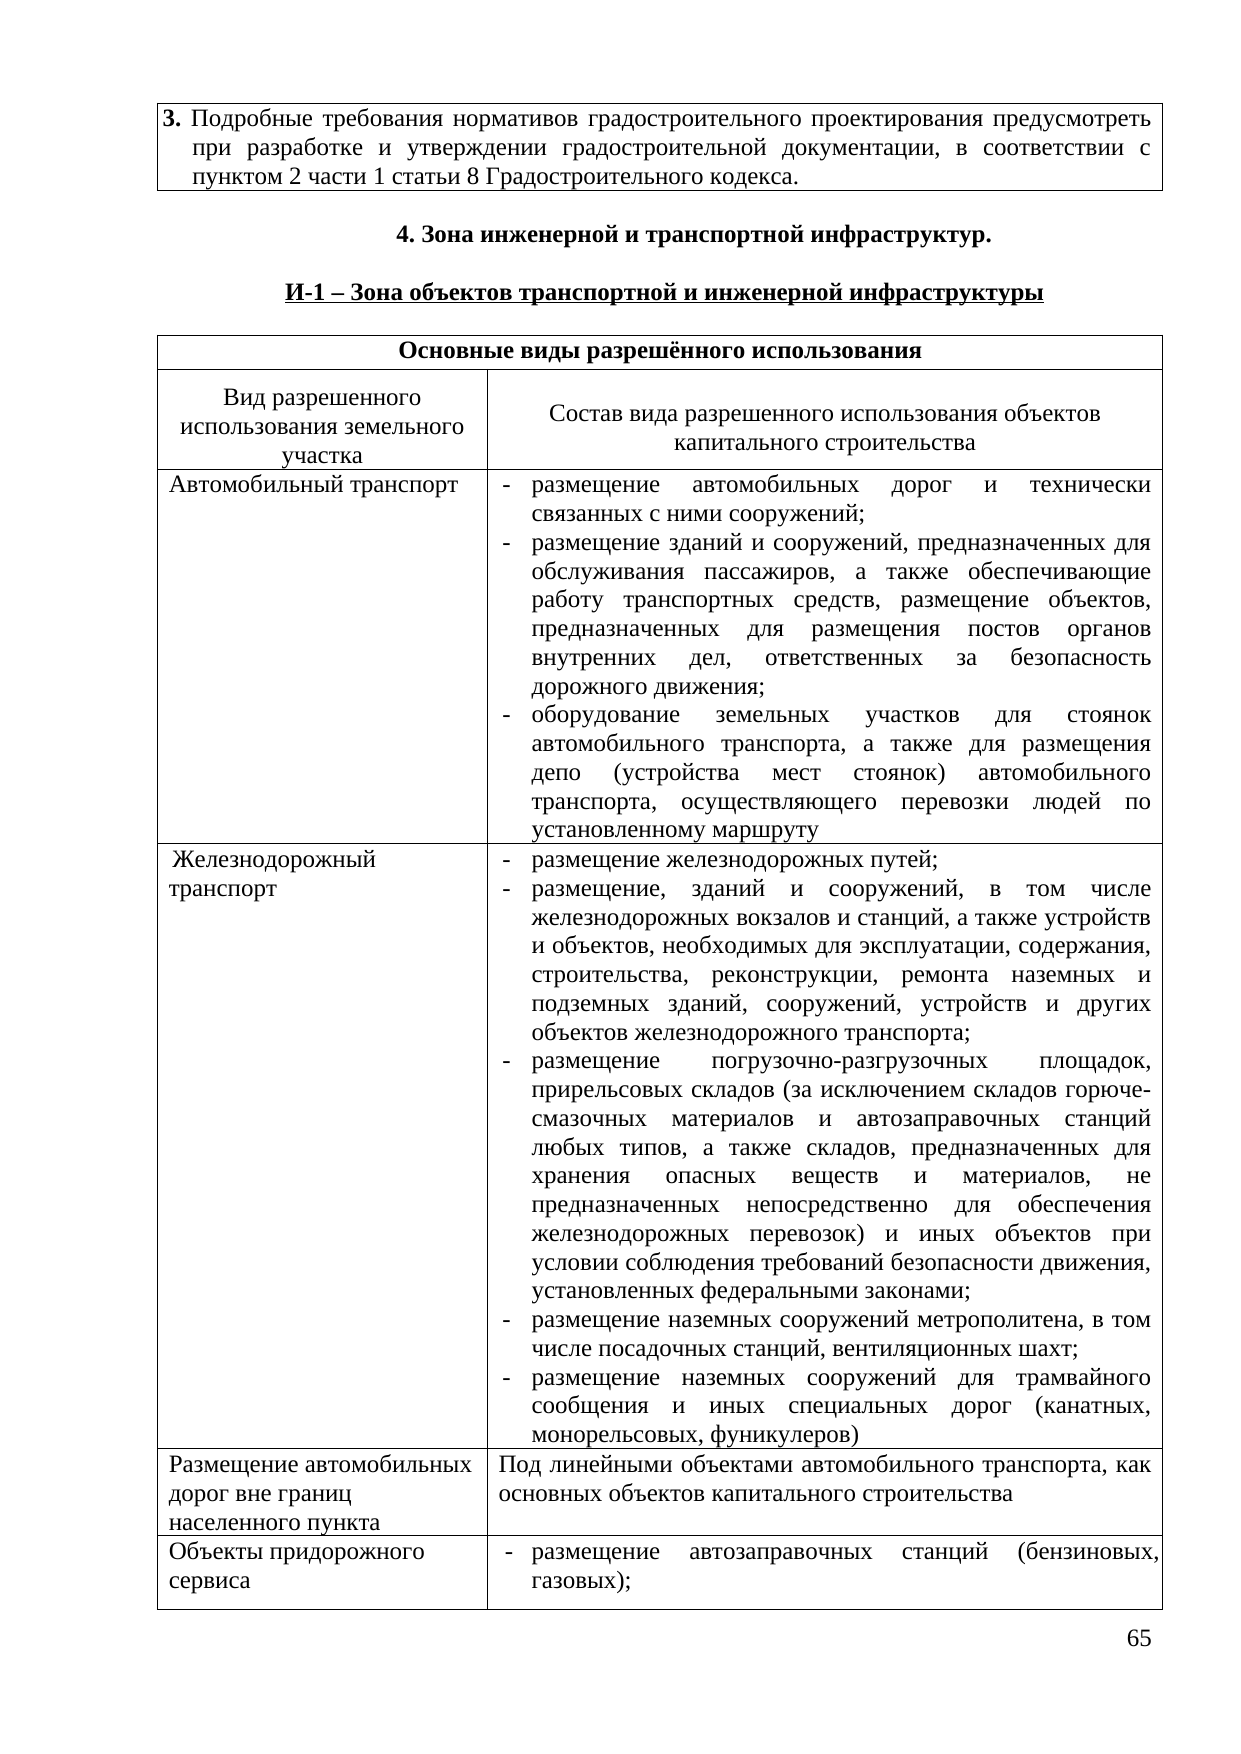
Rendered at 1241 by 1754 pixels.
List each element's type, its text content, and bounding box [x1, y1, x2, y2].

table_cell Размещение автомобильных дорог вне границ населенного пункта [158, 1449, 487, 1535]
text 4. Зона инженерной и транспортной инфраструктур. [177, 219, 1152, 248]
table_cell размещение автомобильных дорог и технически связанных с ними сооружений; размещение зданий и сооружений, предназначенных для обслуживания пассажиров, а также обеспечивающие работу транспортных средств, размещение объектов, предназначенных для размещения постов органов внутренних дел, ответственных за безопасность дорожного движения; оборудование земельных участков для стоянок автомобильного транспорта, а также для размещения депо (устройства мест стоянок) автомобильного транспорта, осуществляющего перевозки людей по установленному маршруту [488, 470, 1162, 843]
table_cell Автомобильный транспорт [158, 470, 487, 843]
table_cell Железнодорожный транспорт [158, 844, 487, 1448]
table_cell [488, 1536, 1162, 1609]
table_cell размещение железнодорожных путей; размещение, зданий и сооружений, в том числе железнодорожных вокзалов и станций, а также устройств и объектов, необходимых для эксплуатации, содержания, строительства, реконструкции, ремонта наземных и подземных зданий, сооружений, устройств и других объектов железнодорожного транспорта; размещение погрузочно-разгрузочных площадок, прирельсовых складов (за исключением складов горюче-смазочных материалов и автозаправочных станций любых типов, а также складов, предназначенных для хранения опасных веществ и материалов, не предназначенных непосредственно для обеспечения железнодорожных перевозок) и иных объектов при условии соблюдения требований безопасности движения, установленных федеральными законами; размещение наземных сооружений метрополитена, в том числе посадочных станций, вентиляционных шахт; размещение наземных сооружений для трамвайного сообщения и иных специальных дорог (канатных, монорельсовых, фуникулеров) [488, 844, 1162, 1448]
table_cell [158, 104, 1162, 190]
text И-1 – Зона объектов транспортной и инженерной инфраструктуры [177, 277, 1152, 306]
table_cell Вид разрешенного использования земельного участка [158, 370, 487, 468]
table_cell Состав вида разрешенного использования объектов капитального строительства [488, 370, 1162, 468]
table_cell Под линейными объектами автомобильного транспорта, как основных объектов капитального строительства [488, 1449, 1162, 1535]
table_header Основные виды разрешённого использования [158, 336, 1162, 369]
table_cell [158, 1536, 487, 1609]
